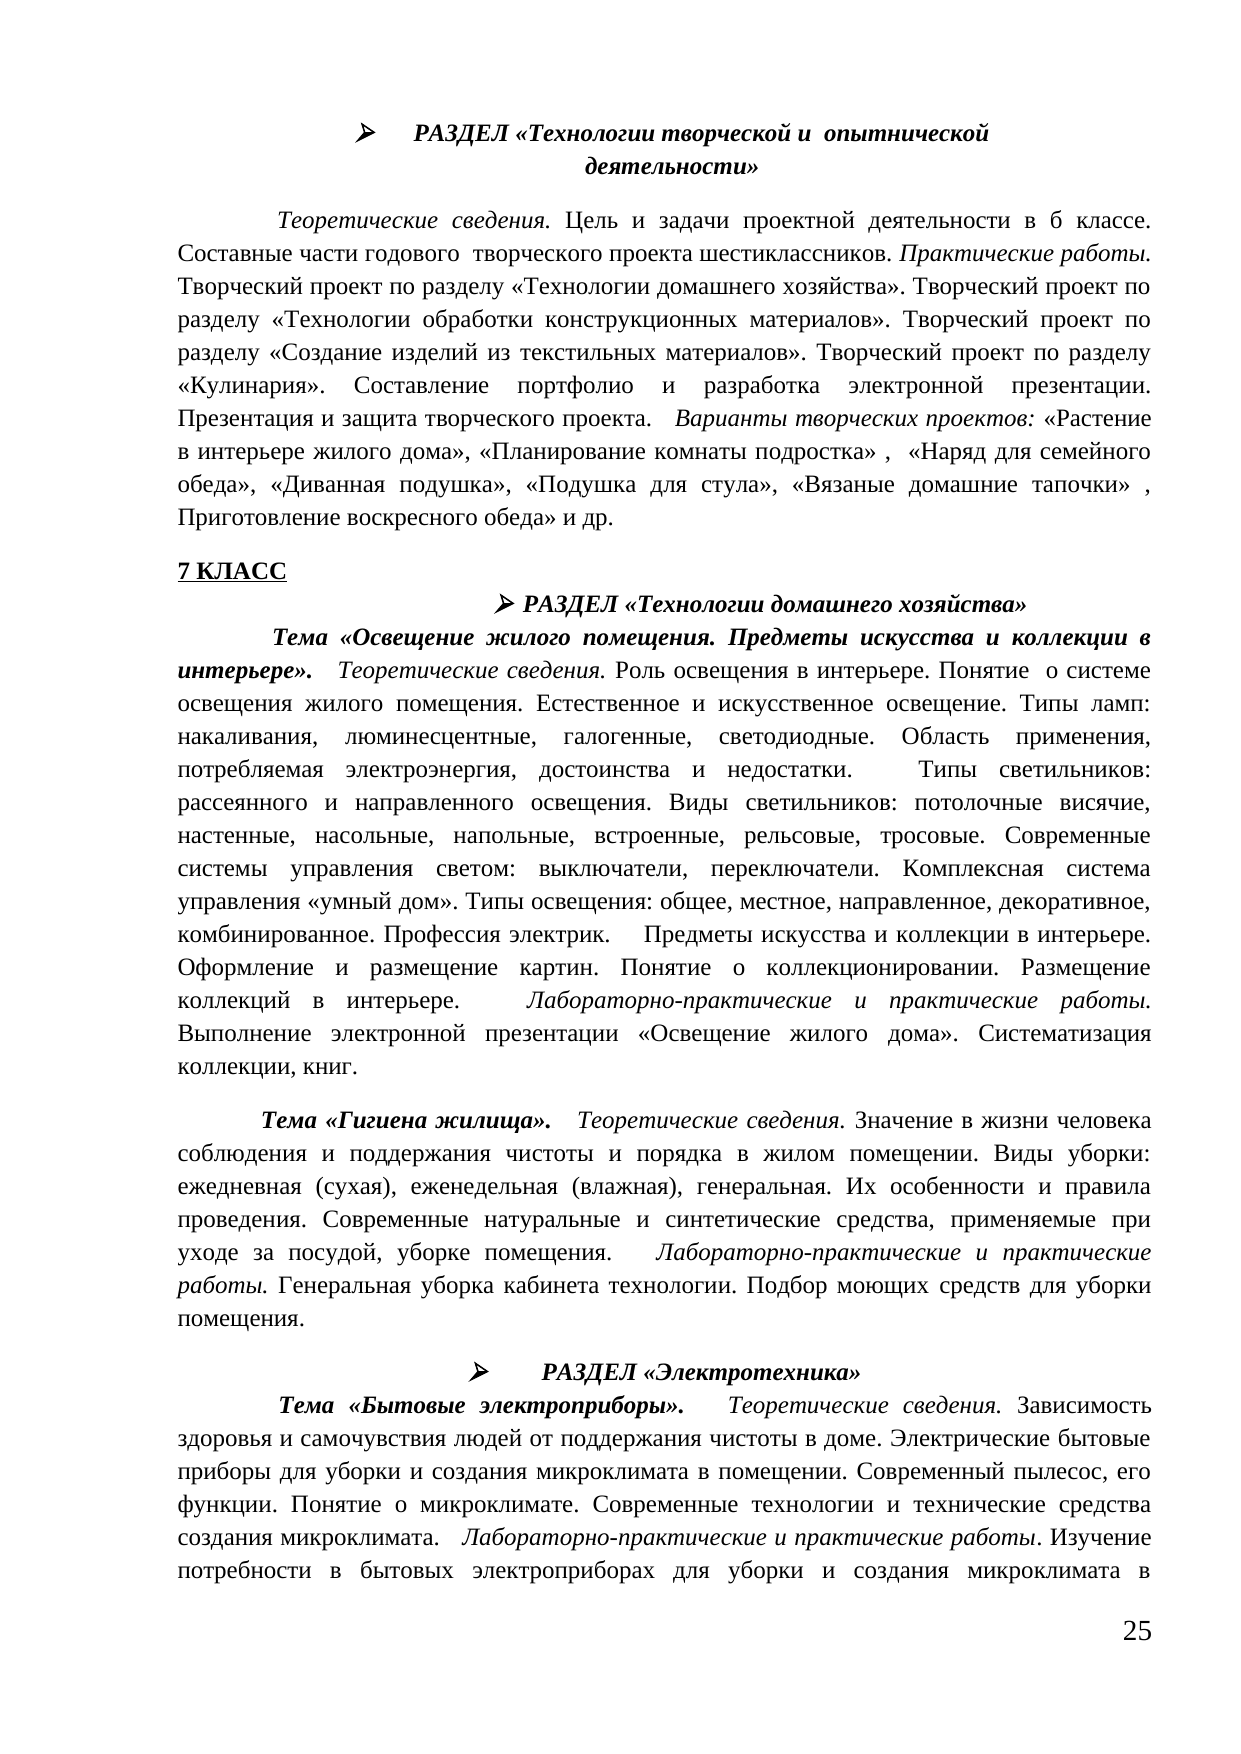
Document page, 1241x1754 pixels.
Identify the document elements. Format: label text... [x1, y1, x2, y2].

list РАЗДЕЛ «Электротехника» [177, 1357, 1152, 1386]
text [177, 1390, 1152, 1584]
text Тема «Освещение жилого помещения. Предметы искусства и коллекции в интерьере». Теоретические сведения. Роль освещения в интерьере. Понятие о системе освещения жилого помещения. Естественное и искусственное освещение. Типы ламп: накаливания, люминесцентные, галогенные, светодиодные. Область применения, потребляемая электроэнергия, достоинства и недостатки. Типы светильников: рассеянного и направленного освещения. Виды светильников: потолочные висячие, настенные, насольные, напольные, встроенные, рельсовые, тросовые. Современные системы управления светом: выключатели, переключатели. Комплексная система управления «умный дом». Типы освещения: общее, местное, направленное, декоративное, комбинированное. Профессия электрик. Предметы искусства и коллекции в интерьере. Оформление и размещение картин. Понятие о коллекционировании. Размещение коллекций в интерьере. Лабораторно-практические и практические работы. Выполнение электронной презентации «Освещение жилого дома». Систематизация коллекции, книг. [177, 622, 1152, 1080]
text 7 КЛАСС [177, 556, 1152, 585]
list РАЗДЕЛ «Технологии домашнего хозяйства» [369, 589, 1152, 618]
text Теоретические сведения. Цель и задачи проектной деятельности в б классе. Составные части годового творческого проекта шестиклассников. Практические работы. Творческий проект по разделу «Технологии домашнего хозяйства». Творческий проект по разделу «Технологии обработки конструкционных материалов». Творческий проект по разделу «Создание изделий из текстильных материалов». Творческий проект по разделу «Кулинария». Составление портфолио и разработка электронной презентации. Презентация и защита творческого проекта. Варианты творческих проектов: «Растение в интерьере жилого дома», «Планирование комнаты подростка» , «Наряд для семейного обеда», «Диванная подушка», «Подушка для стула», «Вязаные домашние тапочки» , Приготовление воскресного обеда» и др. [177, 205, 1152, 531]
list РАЗДЕЛ «Технологии творческой и опытнической [177, 118, 1152, 147]
text деятельности» [177, 151, 1152, 180]
text Тема «Гигиена жилища». Теоретические сведения. Значение в жизни человека соблюдения и поддержания чистоты и порядка в жилом помещении. Виды уборки: ежедневная (сухая), еженедельная (влажная), генеральная. Их особенности и правила проведения. Современные натуральные и синтетические средства, применяемые при уходе за посудой, уборке помещения. Лабораторно-практические и практические работы. Генеральная уборка кабинета технологии. Подбор моющих средств для уборки помещения. [177, 1105, 1152, 1332]
